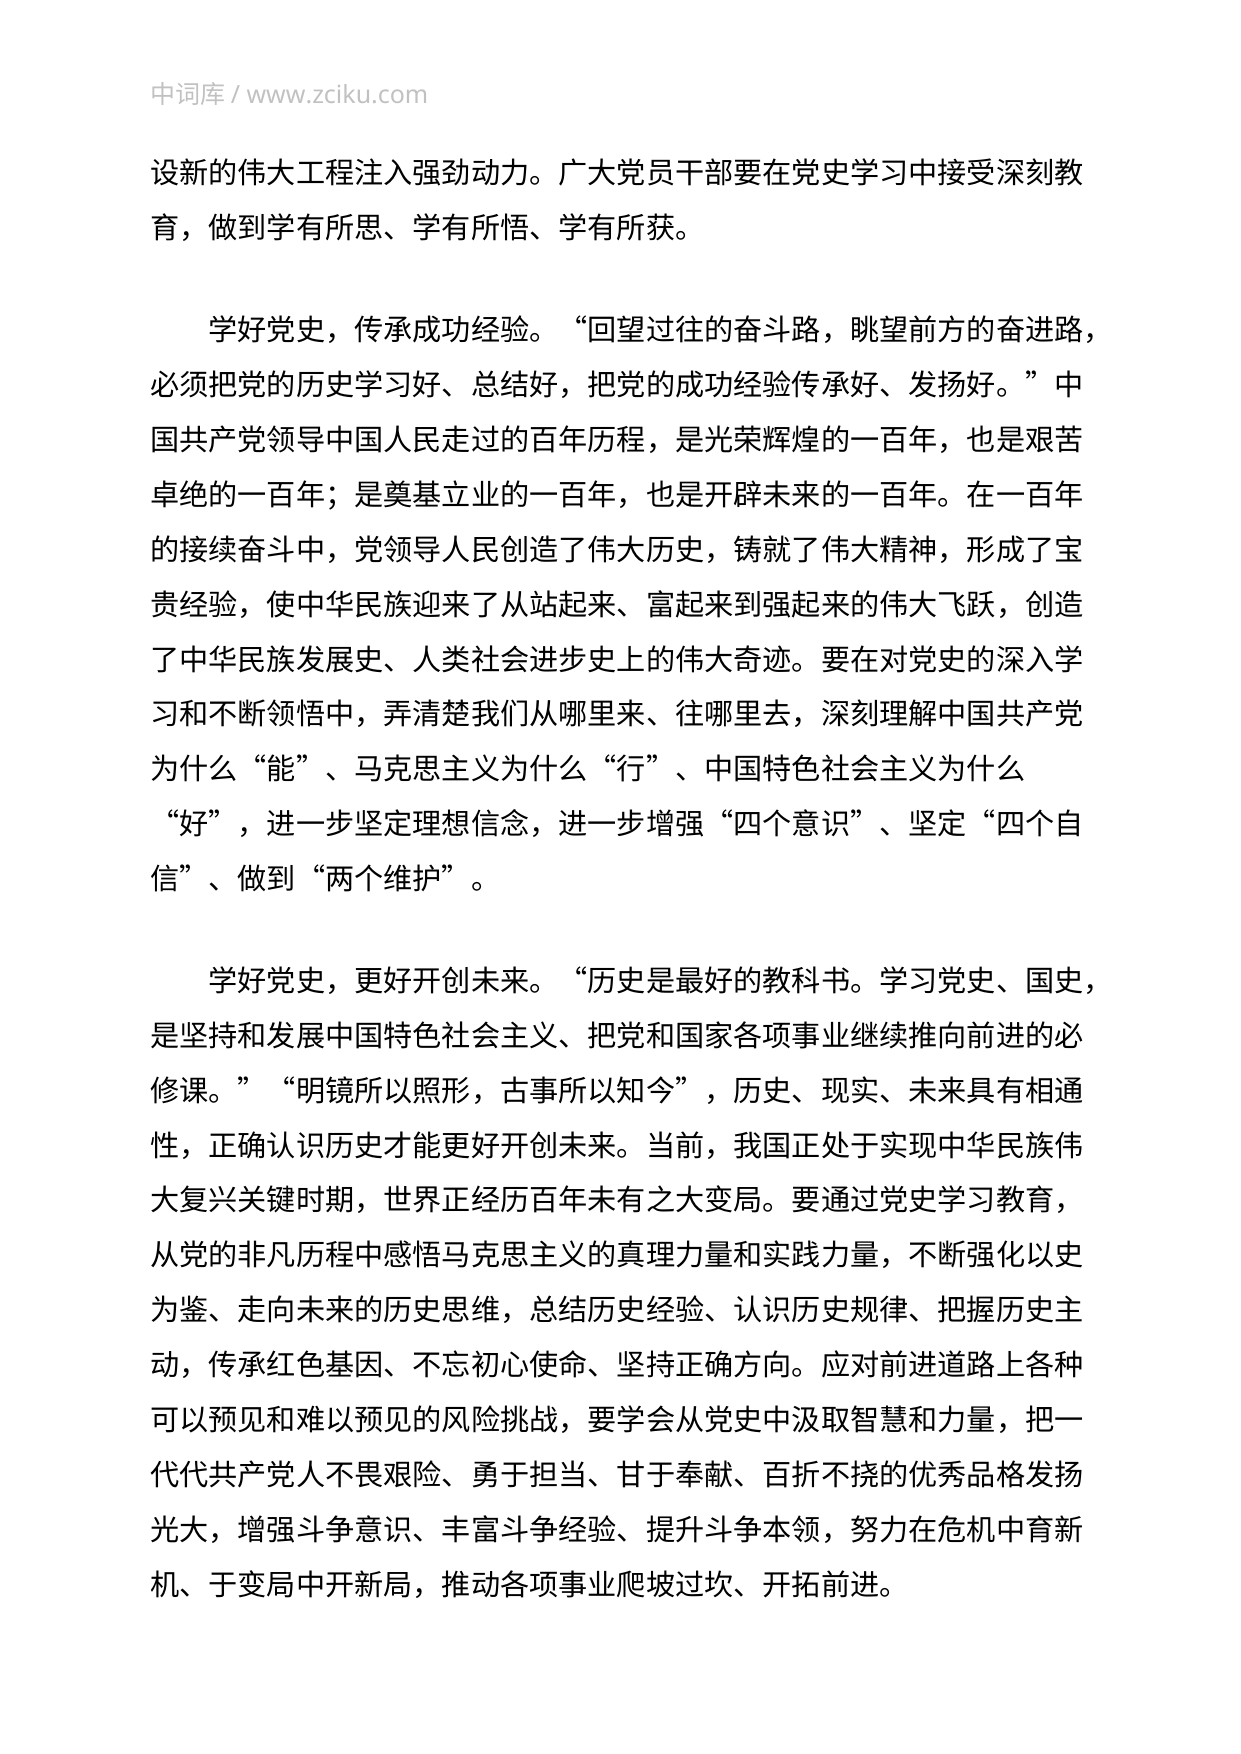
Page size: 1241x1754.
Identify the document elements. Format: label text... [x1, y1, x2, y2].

text 学好党史，更好开创未来。“历史是最好的教科书。学习党史、国史，是坚持和发展中国特色社会主义、把党和国家各项事业继续推向前进的必修课。”“明镜所以照形，古事所以知今”，历史、现实、未来具有相通性，正确认识历史才能更好开创未来。当前，我国正处于实现中华民族伟大复兴关键时期，世界正经历百年未有之大变局。要通过党史学习教育，从党的非凡历程中感悟马克思主义的真理力量和实践力量，不断强化以史为鉴、走向未来的历史思维，总结历史经验、认识历史规律、把握历史主动，传承红色基因、不忘初心使命、坚持正确方向。应对前进道路上各种可以预见和难以预见的风险挑战，要学会从党史中汲取智慧和力量，把一代代共产党人不畏艰险、勇于担当、甘于奉献、百折不挠的优秀品格发扬光大，增强斗争意识、丰富斗争经验、提升斗争本领，努力在危机中育新机、于变局中开新局，推动各项事业爬坡过坎、开拓前进。 [150, 957, 1090, 1603]
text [150, 150, 1090, 247]
text 学好党史，传承成功经验。“回望过往的奋斗路，眺望前方的奋进路，必须把党的历史学习好、总结好，把党的成功经验传承好、发扬好。”中国共产党领导中国人民走过的百年历程，是光荣辉煌的一百年，也是艰苦卓绝的一百年；是奠基立业的一百年，也是开辟未来的一百年。在一百年的接续奋斗中，党领导人民创造了伟大历史，铸就了伟大精神，形成了宝贵经验，使中华民族迎来了从站起来、富起来到强起来的伟大飞跃，创造了中华民族发展史、人类社会进步史上的伟大奇迹。要在对党史的深入学习和不断领悟中，弄清楚我们从哪里来、往哪里去，深刻理解中国共产党为什么“能”、马克思主义为什么“行”、中国特色社会主义为什么“好”，进一步坚定理想信念，进一步增强“四个意识”、坚定“四个自信”、做到“两个维护”。 [150, 307, 1090, 898]
